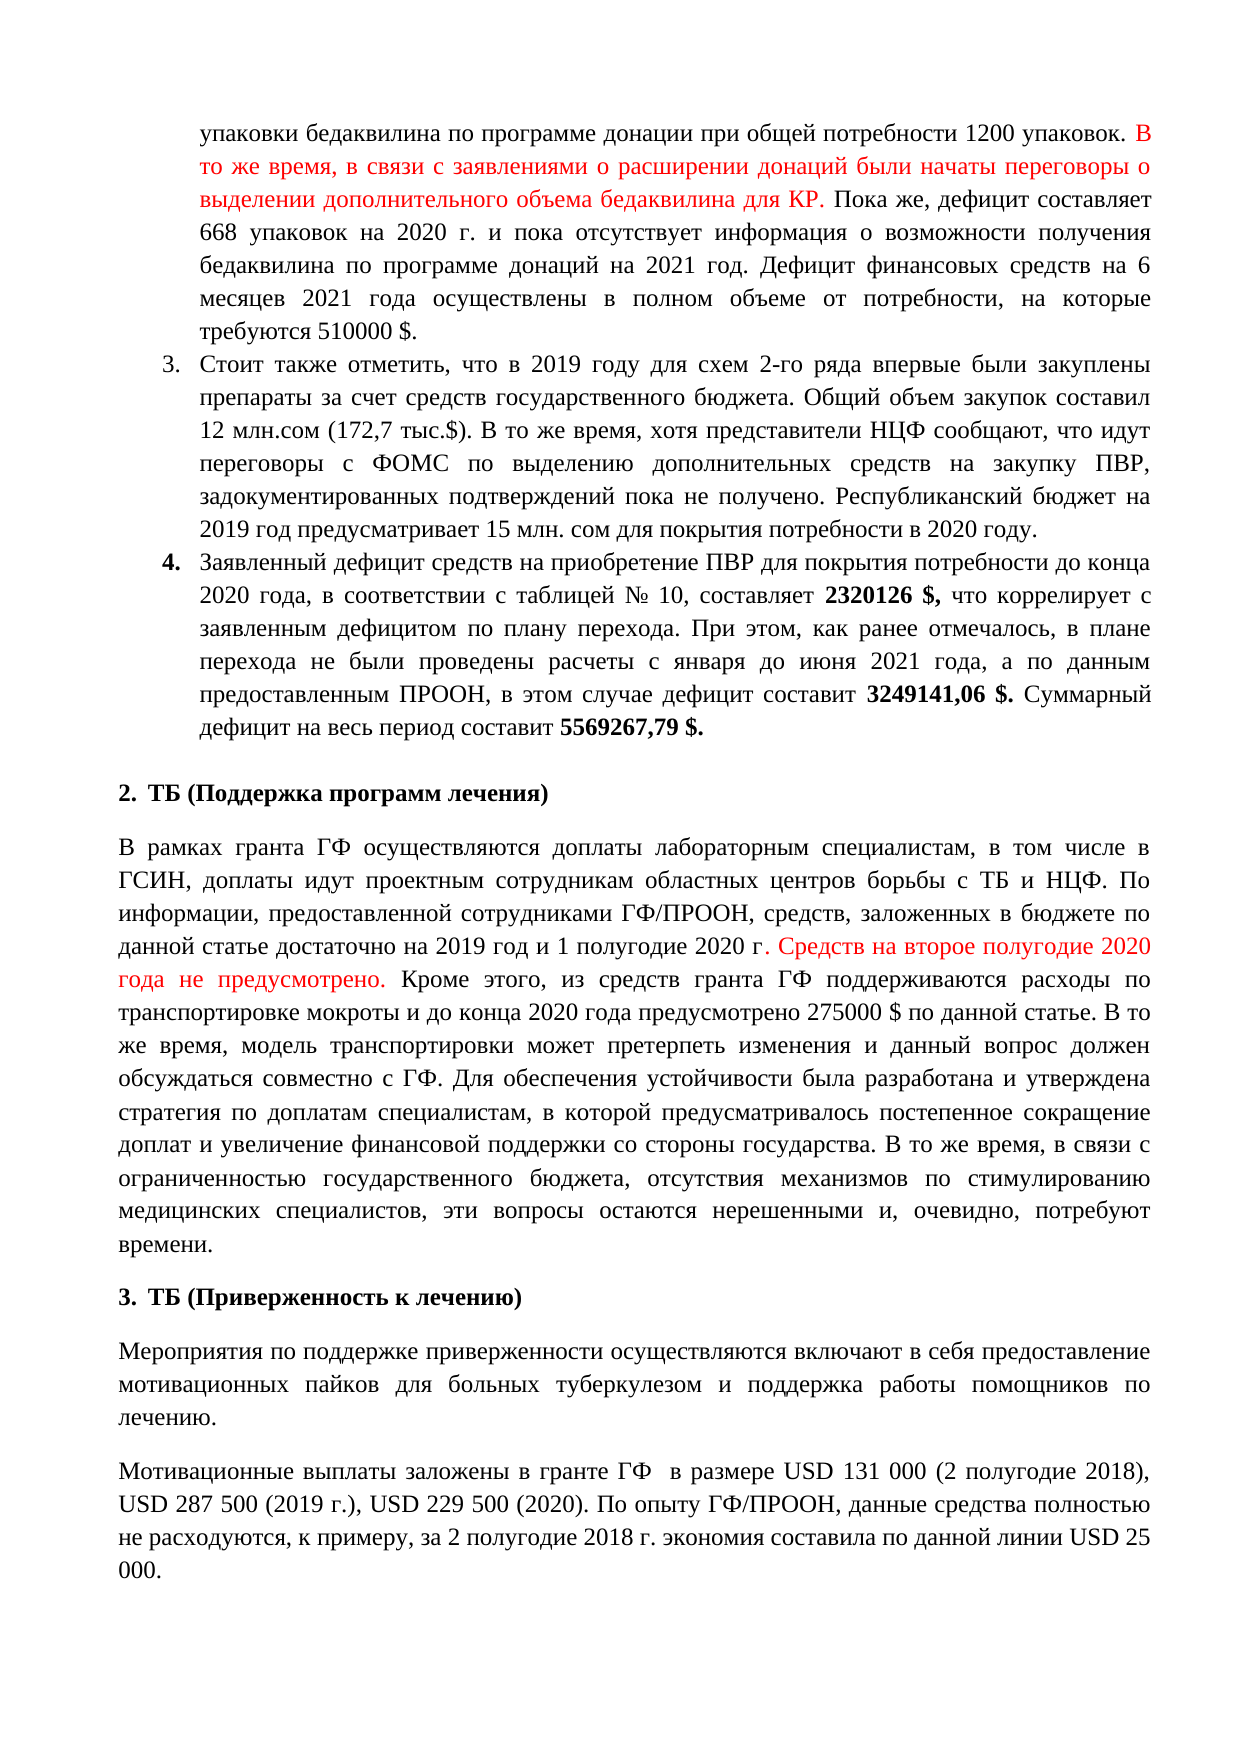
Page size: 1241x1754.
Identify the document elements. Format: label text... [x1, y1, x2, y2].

text В рамках гранта ГФ осуществляются доплаты лабораторным специалистам, в том числе в ГСИН, доплаты идут проектным сотрудникам областных центров борьбы с ТБ и НЦФ. По информации, предоставленной сотрудниками ГФ/ПРООН, средств, заложенных в бюджете по данной статье достаточно на 2019 год и 1 полугодие 2020 г. Средств на второе полугодие 2020 года не предусмотрено. Кроме этого, из средств гранта ГФ поддерживаются расходы по транспортировке мокроты и до конца 2020 года предусмотрено 275000 $ по данной статье. В то же время, модель транспортировки может претерпеть изменения и данный вопрос должен обсуждаться совместно с ГФ. Для обеспечения устойчивости была разработана и утверждена стратегия по доплатам специалистам, в которой предусматривалось постепенное сокращение доплат и увеличение финансовой поддержки со стороны государства. В то же время, в связи с ограниченностью государственного бюджета, отсутствия механизмов по стимулированию медицинских специалистов, эти вопросы остаются нерешенными и, очевидно, потребуют времени. [118, 832, 1152, 1257]
text Мотивационные выплаты заложены в гранте ГФ в размере USD 131 000 (2 полугодие 2018), USD 287 500 (2019 г.), USD 229 500 (2020). По опыту ГФ/ПРООН, данные средства полностью не расходуются, к примеру, за 2 полугодие 2018 г. экономия составила по данной линии USD 25 000. [118, 1456, 1152, 1584]
list ТБ (Приверженность к лечению) [118, 1282, 1152, 1311]
list ТБ (Поддержка программ лечения) [118, 778, 1152, 807]
text Мероприятия по поддержке приверженности осуществляются включают в себя предоставление мотивационных пайков для больных туберкулезом и поддержка работы помощников по лечению. [118, 1336, 1152, 1431]
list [162, 118, 1152, 345]
list Заявленный дефицит средств на приобретение ПВР для покрытия потребности до конца 2020 года, в соответствии с таблицей № 10, составляет 2320126 $, что коррелирует с заявленным дефицитом по плану перехода. При этом, как ранее отмечалось, в плане перехода не были проведены расчеты с января до июня 2021 года, а по данным предоставленным ПРООН, в этом случае дефицит составит 3249141,06 $. Суммарный дефицит на весь период составит 5569267,79 $. [162, 547, 1152, 741]
list Стоит также отметить, что в 2019 году для схем 2-го ряда впервые были закуплены препараты за счет средств государственного бюджета. Общий объем закупок составил 12 млн.сом (172,7 тыс.$). В то же время, хотя представители НЦФ сообщают, что идут переговоры с ФОМС по выделению дополнительных средств на закупку ПВР, задокументированных подтверждений пока не получено. Республиканский бюджет на 2019 год предусматривает 15 млн. сом для покрытия потребности в 2020 году. [162, 349, 1152, 543]
